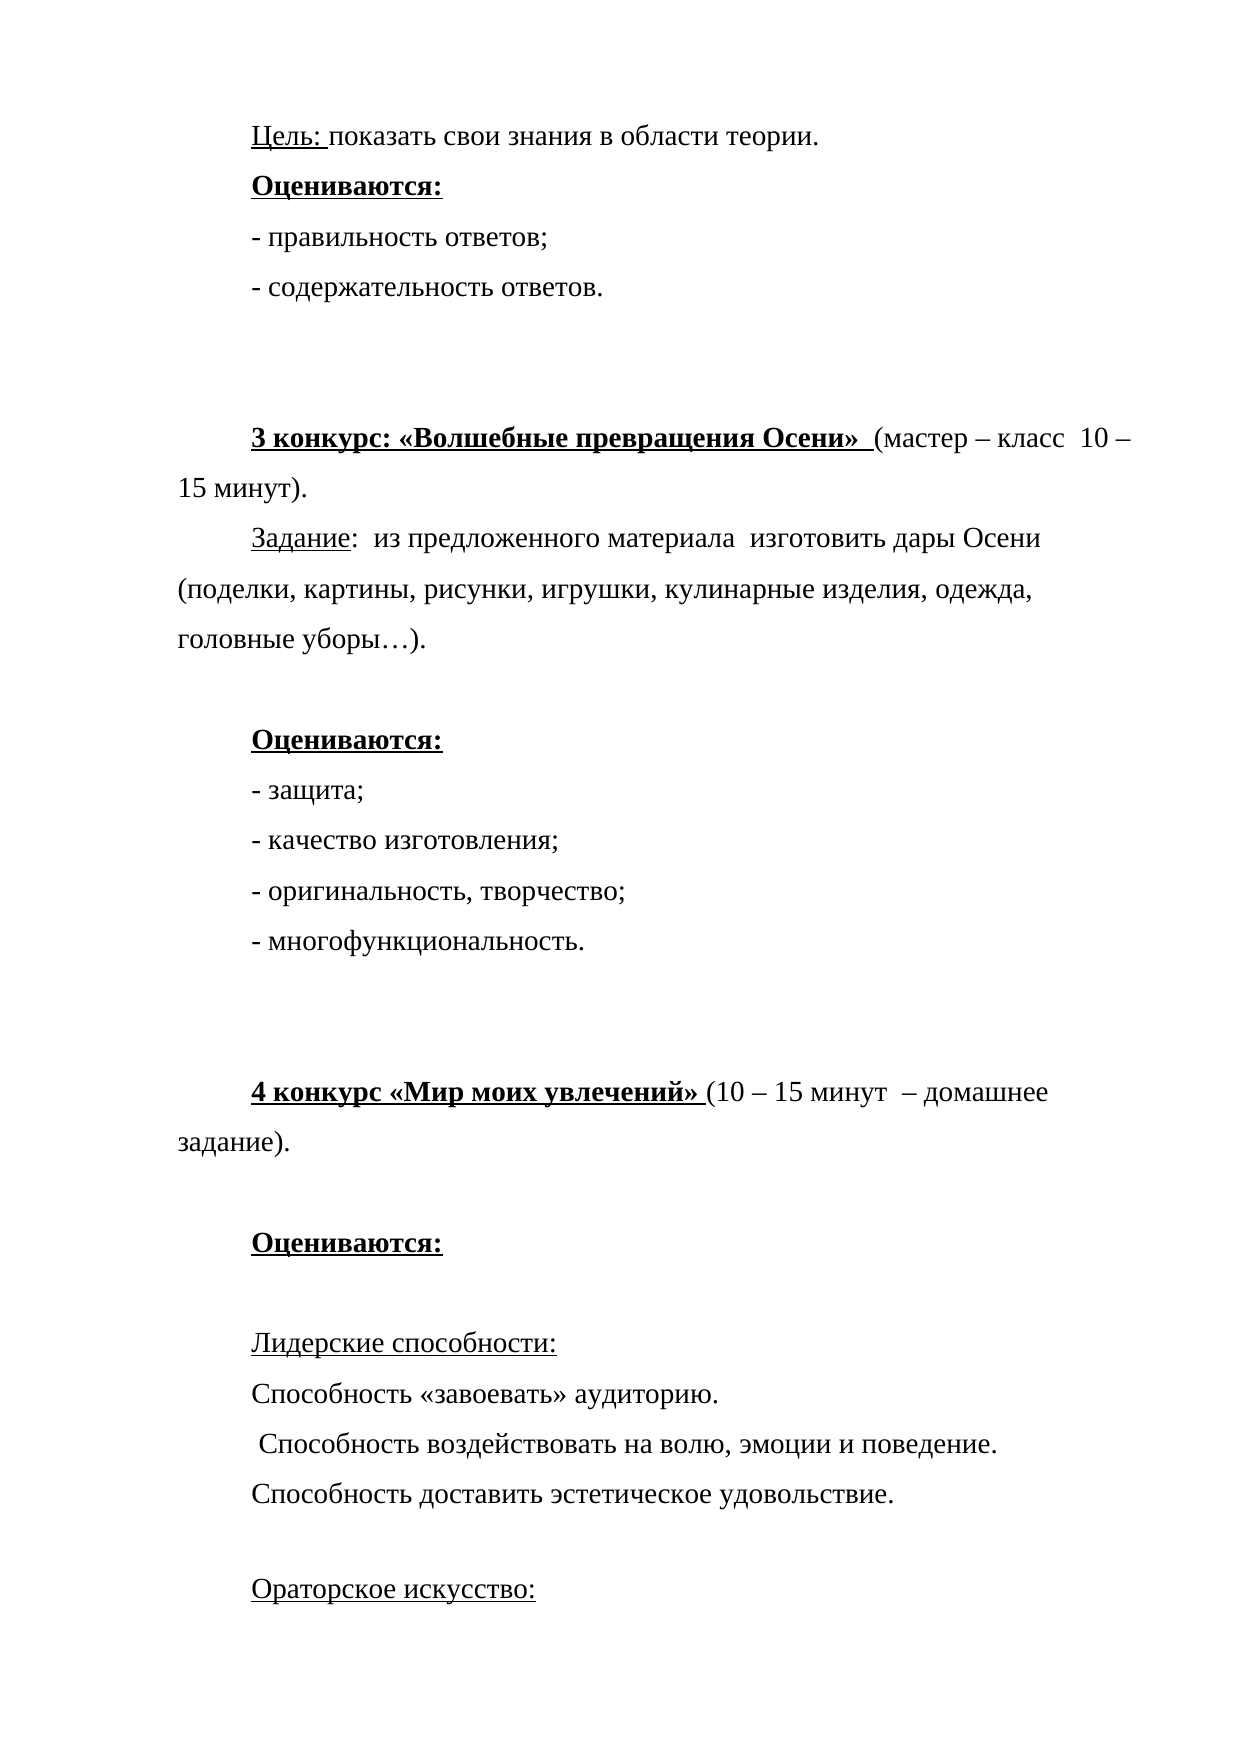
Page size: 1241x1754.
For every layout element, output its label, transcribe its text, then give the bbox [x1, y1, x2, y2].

text 3 конкурс: «Волшебные превращения Осени» (мастер – класс 10 – 15 минут). [177, 420, 1152, 504]
text Цель: показать свои знания в области теории. [177, 118, 1152, 152]
text Способность доставить эстетическое удовольствие. [177, 1477, 1152, 1510]
text - содержательность ответов. [177, 269, 1152, 303]
text - многофункциональность. [177, 923, 1152, 957]
text - защита; [177, 772, 1152, 806]
text Задание: из предложенного материала изготовить дары Осени (поделки, картины, рисунки, игрушки, кулинарные изделия, одежда, головные уборы…). [177, 521, 1152, 655]
text Ораторское искусство: [177, 1572, 1152, 1605]
text 4 конкурс «Мир моих увлечений» (10 – 15 минут – домашнее задание). [177, 1074, 1152, 1158]
text Оцениваются: [177, 722, 1152, 755]
text Оцениваются: [177, 168, 1152, 202]
text Оцениваются: [177, 1225, 1152, 1258]
text Способность «завоевать» аудиторию. [177, 1376, 1152, 1409]
text Лидерские способности: [177, 1326, 1152, 1359]
text - оригинальность, творчество; [177, 873, 1152, 906]
text Способность воздействовать на волю, эмоции и поведение. [177, 1426, 1152, 1460]
text - правильность ответов; [177, 219, 1152, 252]
text - качество изготовления; [177, 822, 1152, 856]
